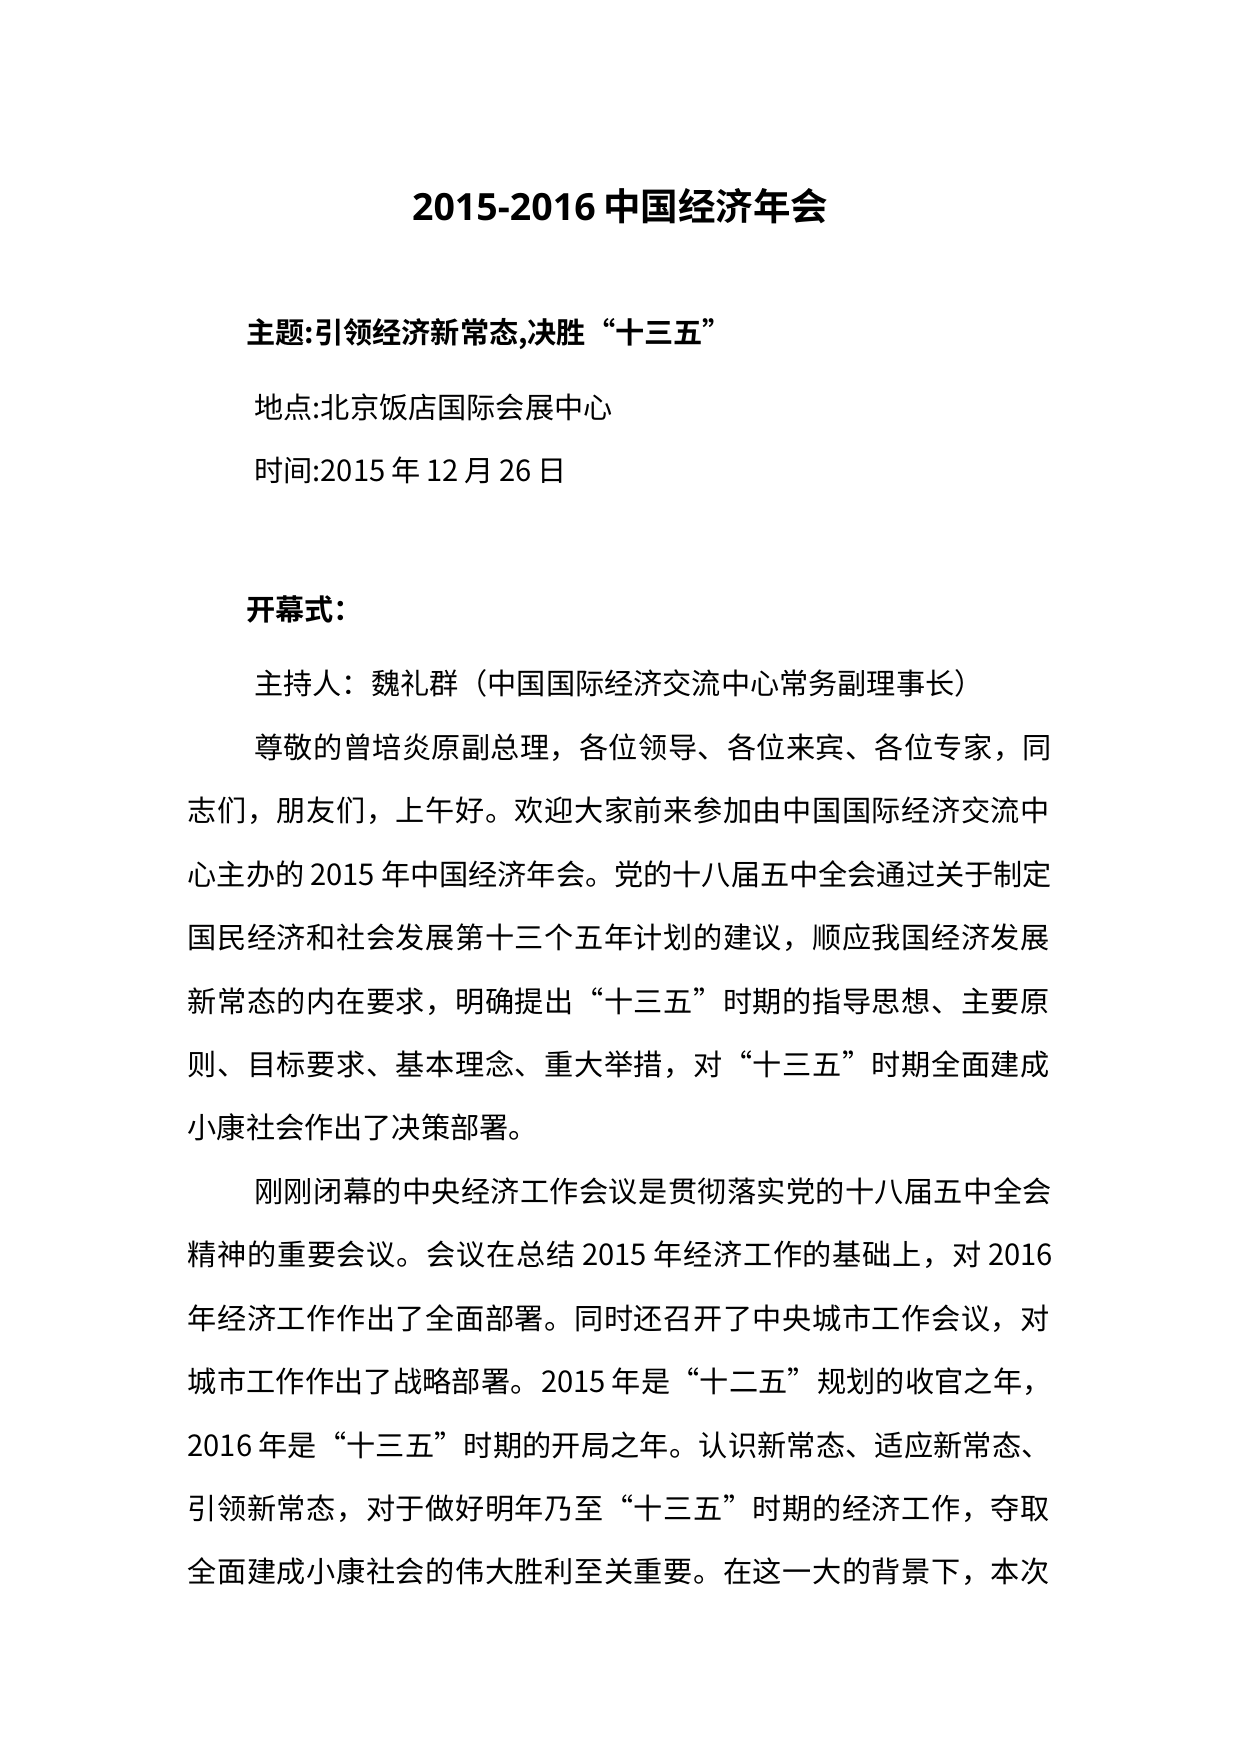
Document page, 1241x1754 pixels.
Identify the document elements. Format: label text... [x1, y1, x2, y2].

text 地点:北京饭店国际会展中心 [187, 384, 1053, 427]
text 开幕式： [187, 575, 1053, 640]
text 主题:引领经济新常态,决胜“十三五” [187, 298, 1053, 363]
text 尊敬的曾培炎原副总理，各位领导、各位来宾、各位专家，同志们，朋友们，上午好。欢迎大家前来参加由中国国际经济交流中心主办的2015年中国经济年会。党的十八届五中全会通过关于制定国民经济和社会发展第十三个五年计划的建议，顺应我国经济发展新常态的内在要求，明确提出“十三五”时期的指导思想、主要原则、目标要求、基本理念、重大举措，对“十三五”时期全面建成小康社会作出了决策部署。 [187, 724, 1053, 1147]
text 2015-2016中国经济年会 [187, 162, 1053, 235]
text 时间:2015年12月26日 [187, 448, 1053, 490]
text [187, 1168, 1053, 1591]
text 主持人：魏礼群（中国国际经济交流中心常务副理事长） [187, 661, 1053, 703]
